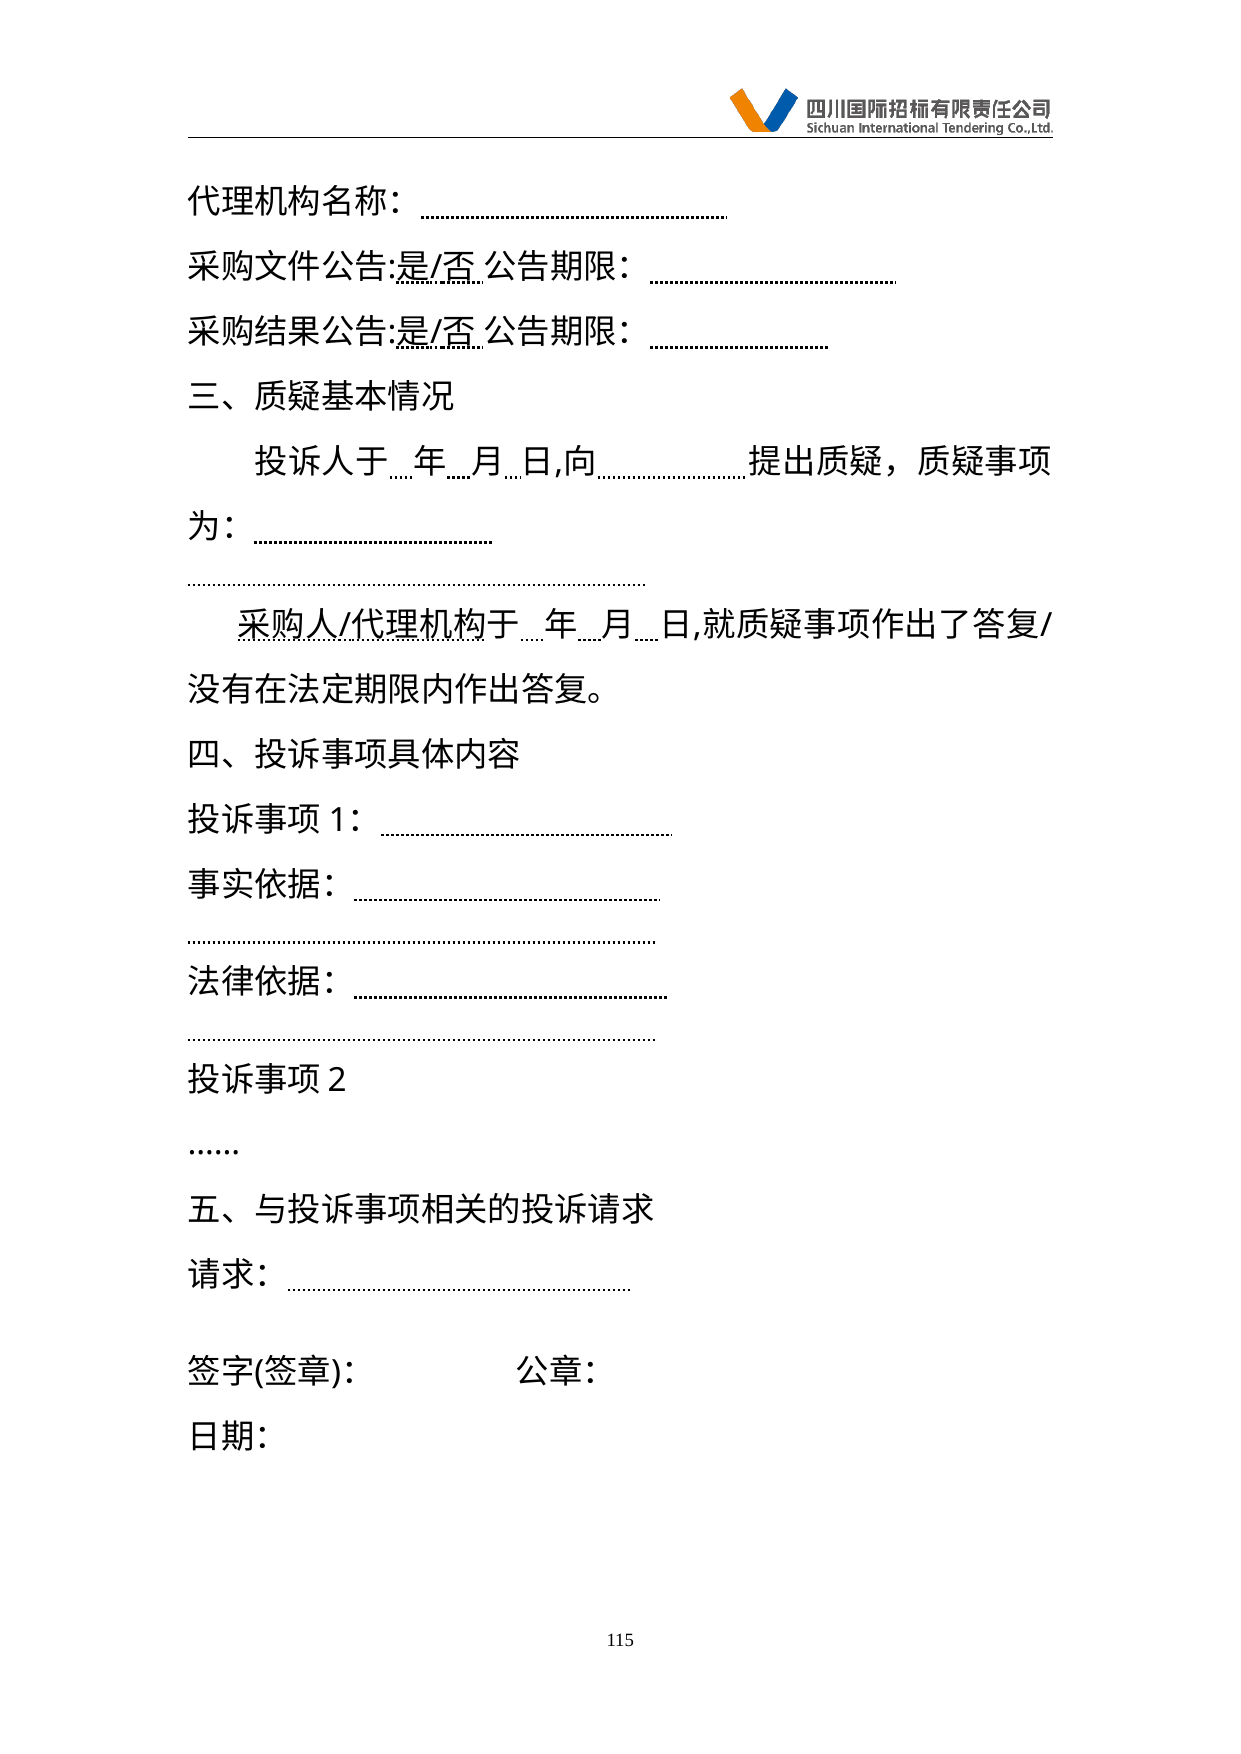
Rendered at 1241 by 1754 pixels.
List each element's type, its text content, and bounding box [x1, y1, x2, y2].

text 请求： [187, 1239, 1053, 1304]
text 法律依据： [187, 947, 1053, 1012]
text 采购结果公告:是/否 公告期限： [187, 297, 1053, 362]
text …… [187, 1109, 1053, 1174]
text 采购文件公告:是/否 公告期限： [187, 232, 1053, 297]
text 投诉事项2 [187, 1044, 1053, 1109]
text 事实依据： [187, 849, 1053, 914]
text 投诉人于 年 月 日,向 提出质疑，质疑事项为： [187, 427, 1053, 557]
text 日期： [187, 1402, 1053, 1467]
text 三、质疑基本情况 [187, 362, 1053, 427]
text 投诉事项 1： [187, 784, 1053, 849]
text 四、投诉事项具体内容 [187, 719, 1053, 784]
picture [729, 88, 1053, 135]
text 签字(签章)： 公章： [187, 1337, 1053, 1402]
text 代理机构名称： [187, 167, 1053, 232]
text 采购人/代理机构于 年 月 日,就质疑事项作出了答复/没有在法定期限内作出答复。 [187, 589, 1053, 719]
text 五、与投诉事项相关的投诉请求 [187, 1174, 1053, 1239]
